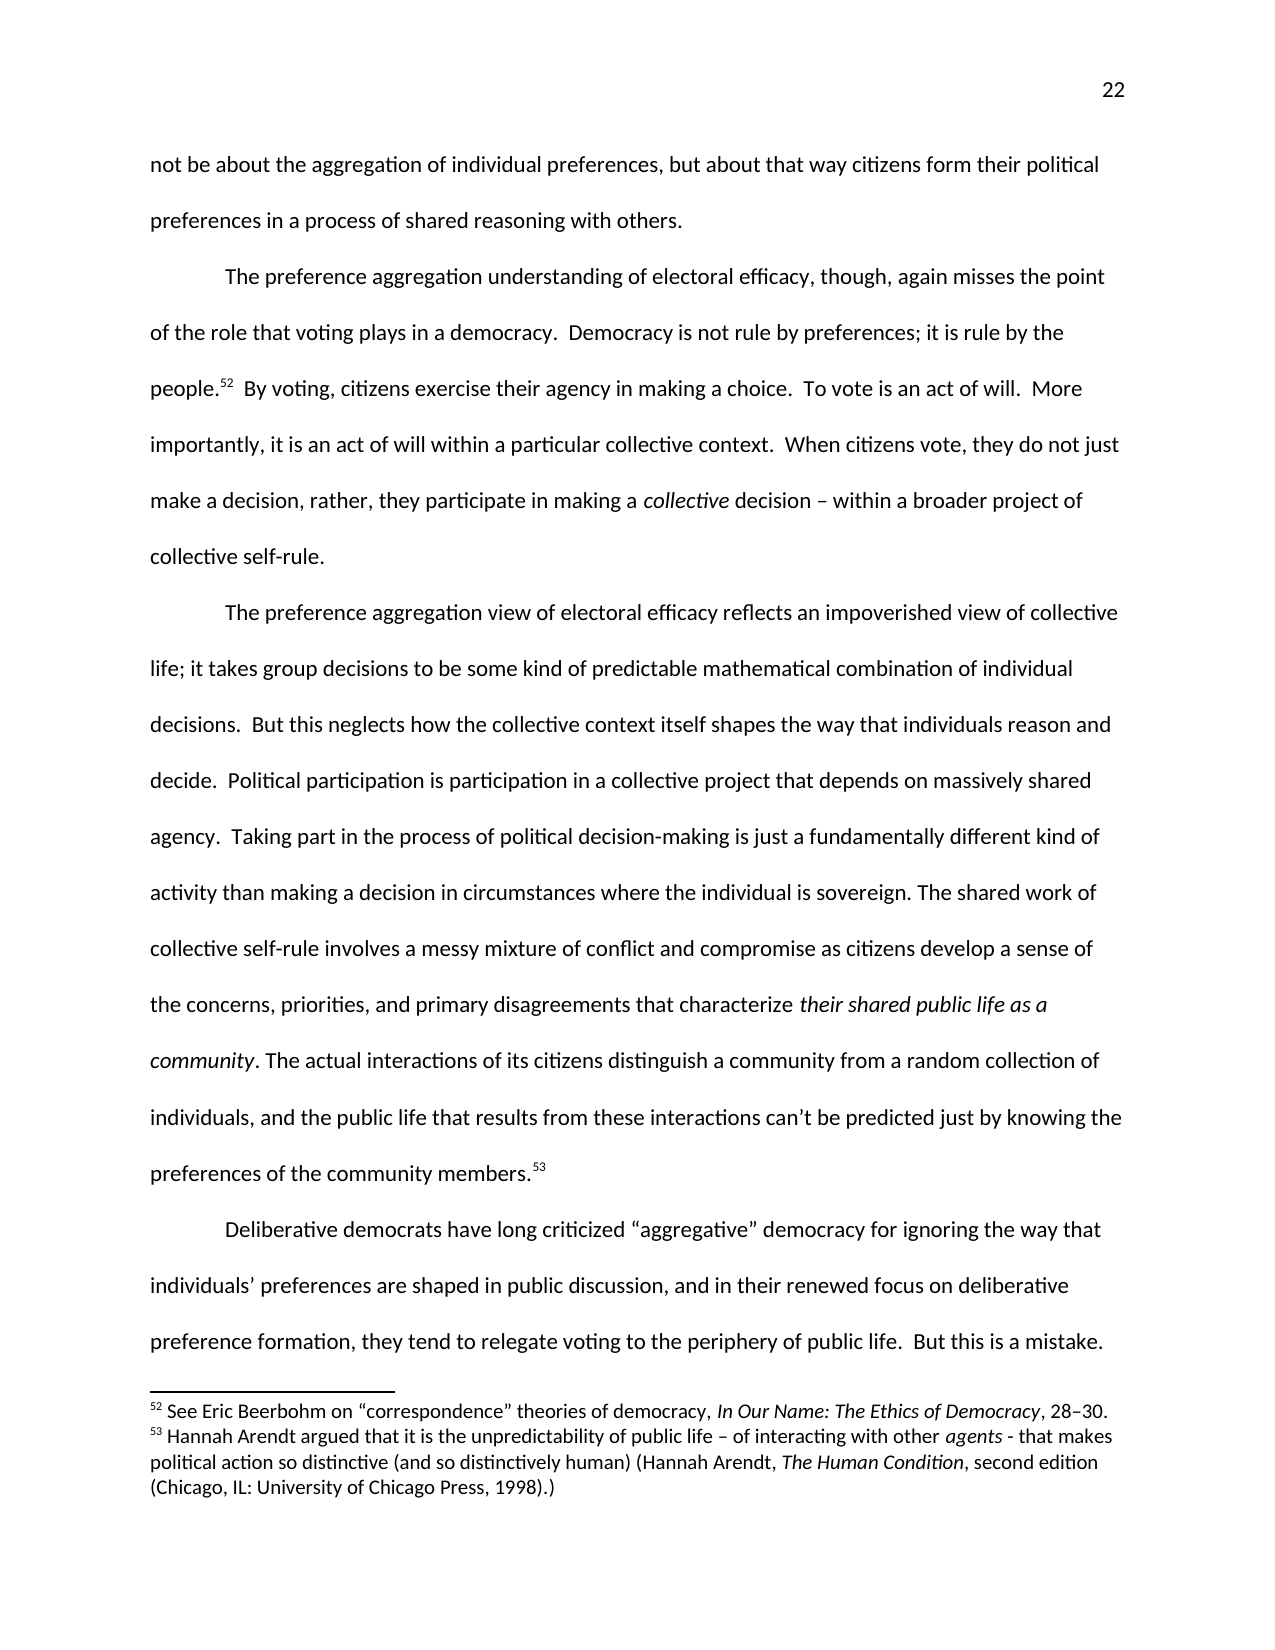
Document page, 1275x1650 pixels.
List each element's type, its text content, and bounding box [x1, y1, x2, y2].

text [150, 1215, 1125, 1355]
text The preference aggregation view of electoral efficacy reflects an impoverished view of collective life; it takes group decisions to be some kind of predictable mathematical combination of individual decisions. But this neglects how the collective context itself shapes the way that individuals reason and decide. Political participation is participation in a collective project that depends on massively shared agency. Taking part in the process of political decision-making is just a fundamentally different kind of activity than making a decision in circumstances where the individual is sovereign. The shared work of collective self-rule involves a messy mixture of conflict and compromise as citizens develop a sense of the concerns, priorities, and primary disagreements that characterize their shared public life as a community. The actual interactions of its citizens distinguish a community from a random collection of individuals, and the public life that results from these interactions can’t be predicted just by knowing the preferences of the community members. [150, 598, 1125, 1187]
text These results present a devastating challenge to the preference communication and aggregation account of electoral efficacy. In Liberalism Against Populism, William Riker leverages the results of social choice theory to argue that reality could not support the “populist” interpretation of voting as an expression of the people’s will. Instead, Riker suggests, voting could at best support a “liberal” interpretation – elections allowed for the possibility that people might occasionally be able to kick a tyrant out of office. Meanwhile, scholars who wish to retain the preference aggregation view of democracy labor to demonstrate the limited applicability of certain social choice results, and to broaden the way that we think about political preferences. On the other hand, deliberative democrats often use these empirical results as part of their argument for shifting the attention and normative weight of democracy away from voting. The core of democracy, deliberative democrats argue, should not be about the aggregation of individual preferences, but about that way citizens form their political preferences in a process of shared reasoning with others. [150, 150, 1125, 234]
text The preference aggregation understanding of electoral efficacy, though, again misses the point of the role that voting plays in a democracy. Democracy is not rule by preferences; it is rule by the people. By voting, citizens exercise their agency in making a choice. To vote is an act of will. More importantly, it is an act of will within a particular collective context. When citizens vote, they do not just make a decision, rather, they participate in making a collective decision – within a broader project of collective self-rule. [150, 262, 1125, 570]
